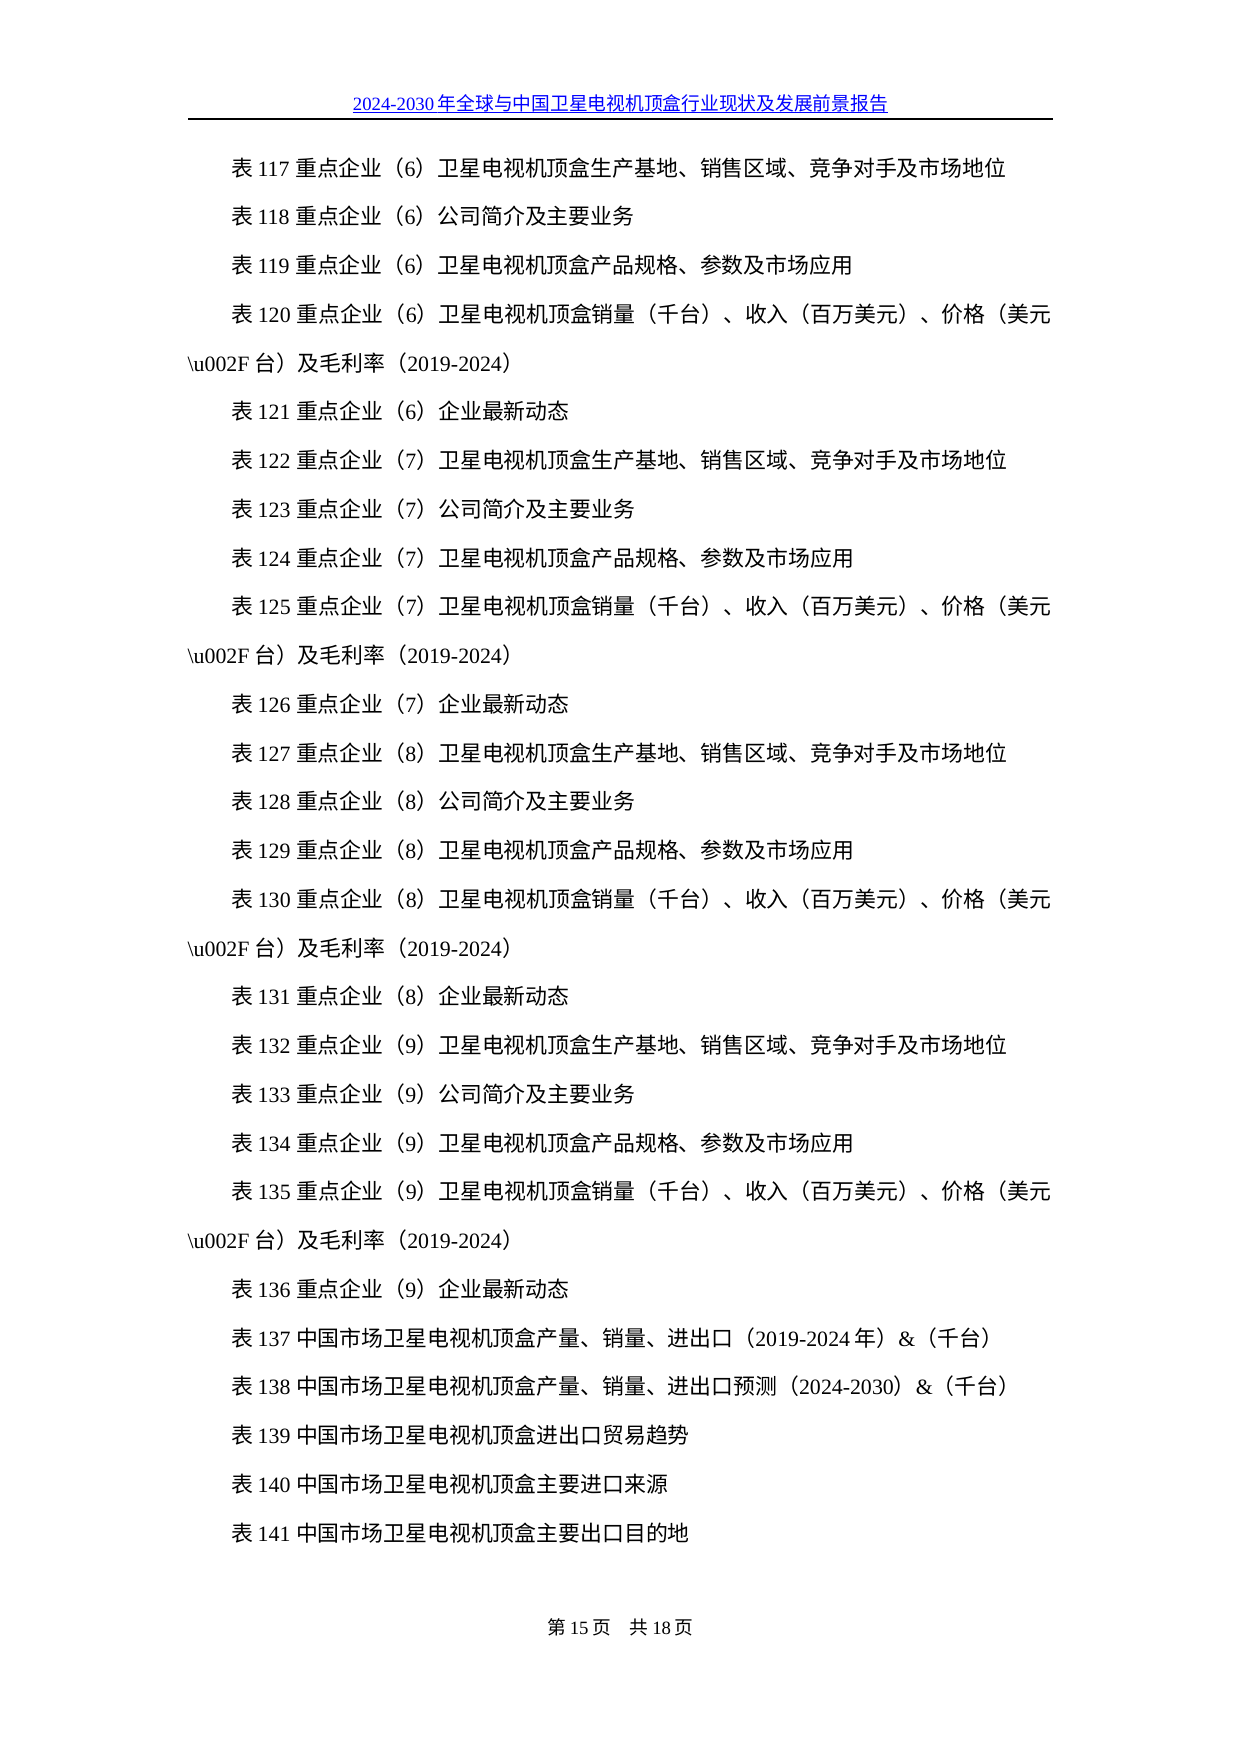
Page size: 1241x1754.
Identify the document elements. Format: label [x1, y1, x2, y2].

text [187, 150, 1053, 1548]
